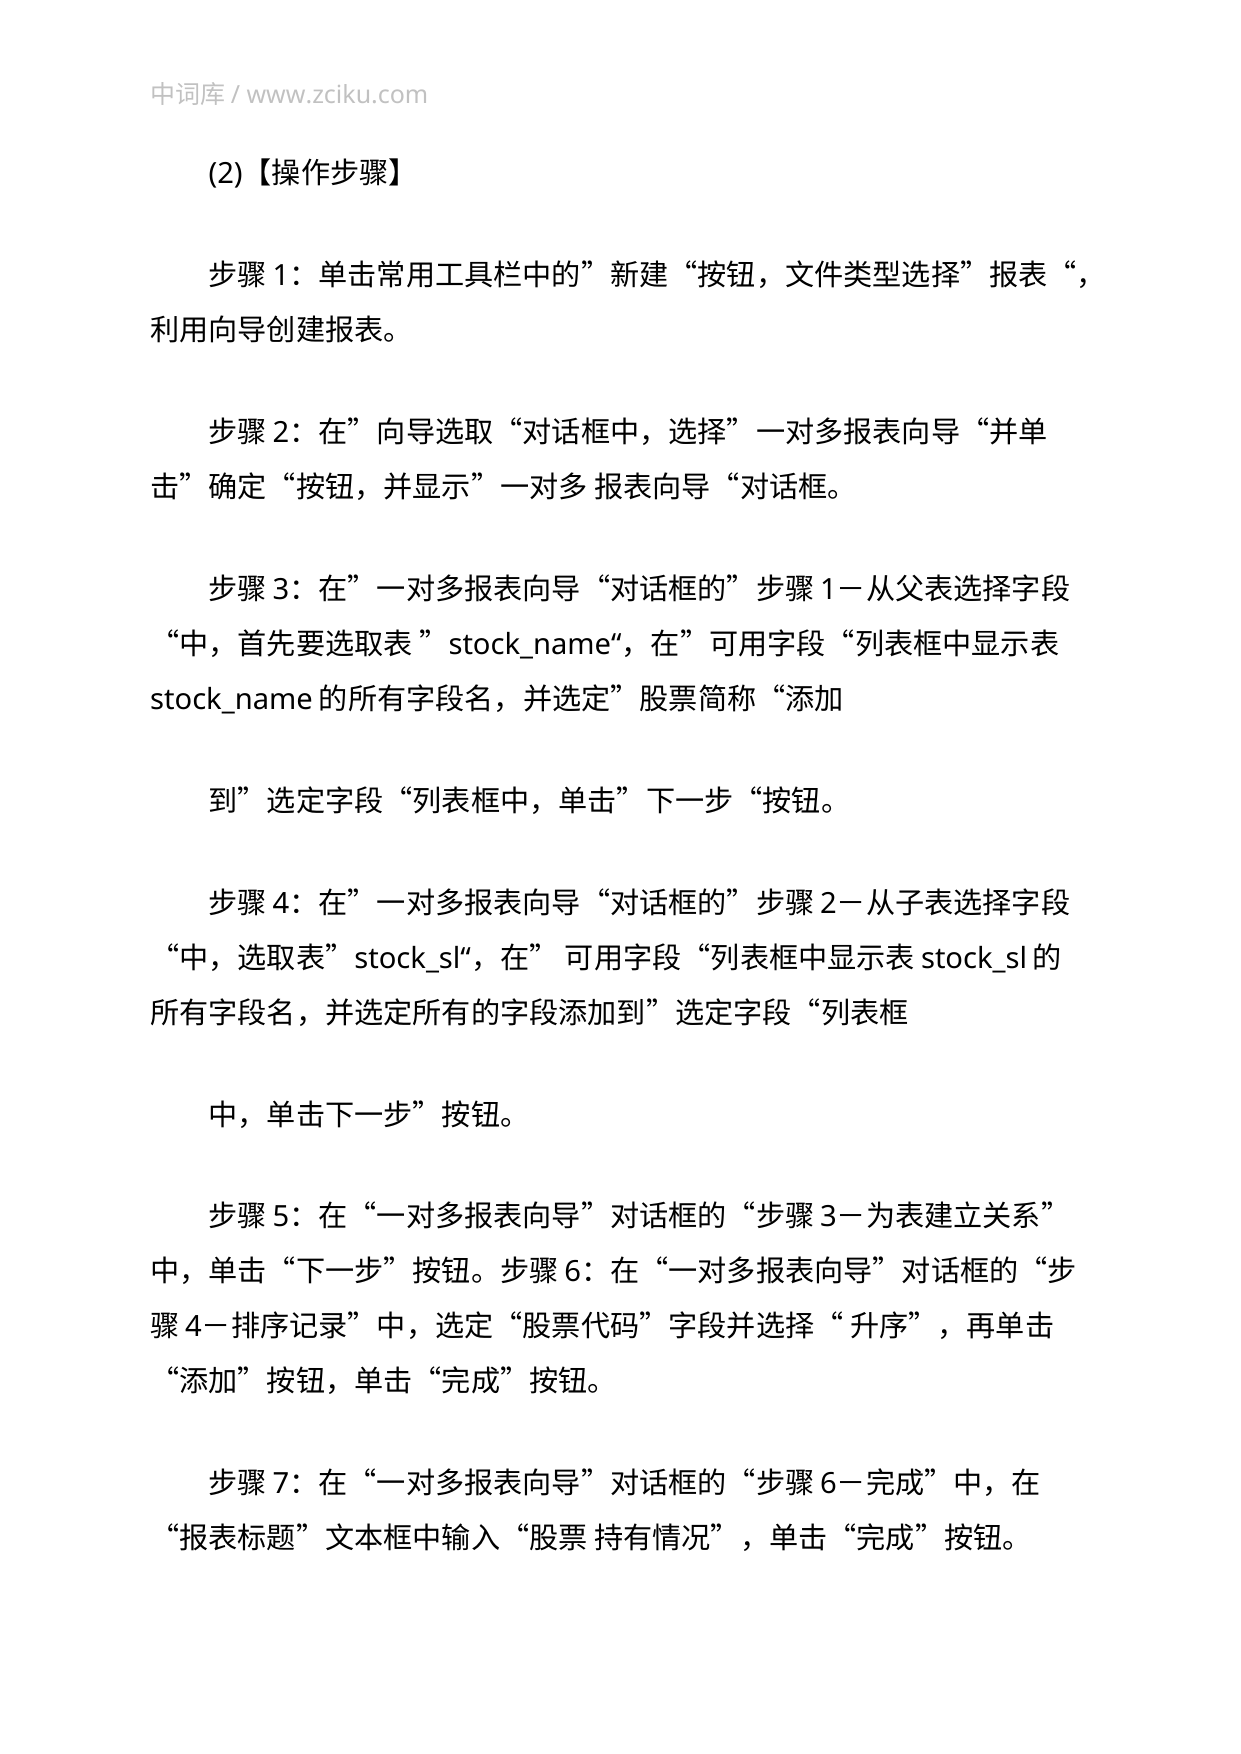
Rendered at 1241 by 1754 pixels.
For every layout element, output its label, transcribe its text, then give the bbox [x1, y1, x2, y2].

text 步骤2：在”向导选取“对话框中，选择”一对多报表向导“并单击”确定“按钮，并显示”一对多 报表向导“对话框。 [150, 409, 1090, 506]
text 步骤4：在”一对多报表向导“对话框的”步骤2－从子表选择字段“中，选取表”stock_sl“，在” 可用字段“列表框中显示表stock_sl的所有字段名，并选定所有的字段添加到”选定字段“列表框 [150, 879, 1090, 1032]
text 步骤1：单击常用工具栏中的”新建“按钮，文件类型选择”报表“，利用向导创建报表。 [150, 252, 1090, 349]
text 到”选定字段“列表框中，单击”下一步“按钮。 [150, 777, 1090, 820]
text 中，单击下一步”按钮。 [150, 1091, 1090, 1133]
text (2)【操作步骤】 [150, 150, 1090, 192]
text 步骤7：在“一对多报表向导”对话框的“步骤6－完成”中，在“报表标题”文本框中输入“股票 持有情况”，单击“完成”按钮。 [150, 1459, 1090, 1557]
text 步骤3：在”一对多报表向导“对话框的”步骤1－从父表选择字段“中，首先要选取表 ”stock_name“，在”可用字段“列表框中显示表stock_name的所有字段名，并选定”股票简称“添加 [150, 566, 1090, 718]
text 步骤5：在“一对多报表向导”对话框的“步骤3－为表建立关系”中，单击“下一步”按钮。步骤6：在“一对多报表向导”对话框的“步骤4－排序记录”中，选定“股票代码”字段并选择“ 升序”，再单击“添加”按钮，单击“完成”按钮。 [150, 1193, 1090, 1400]
